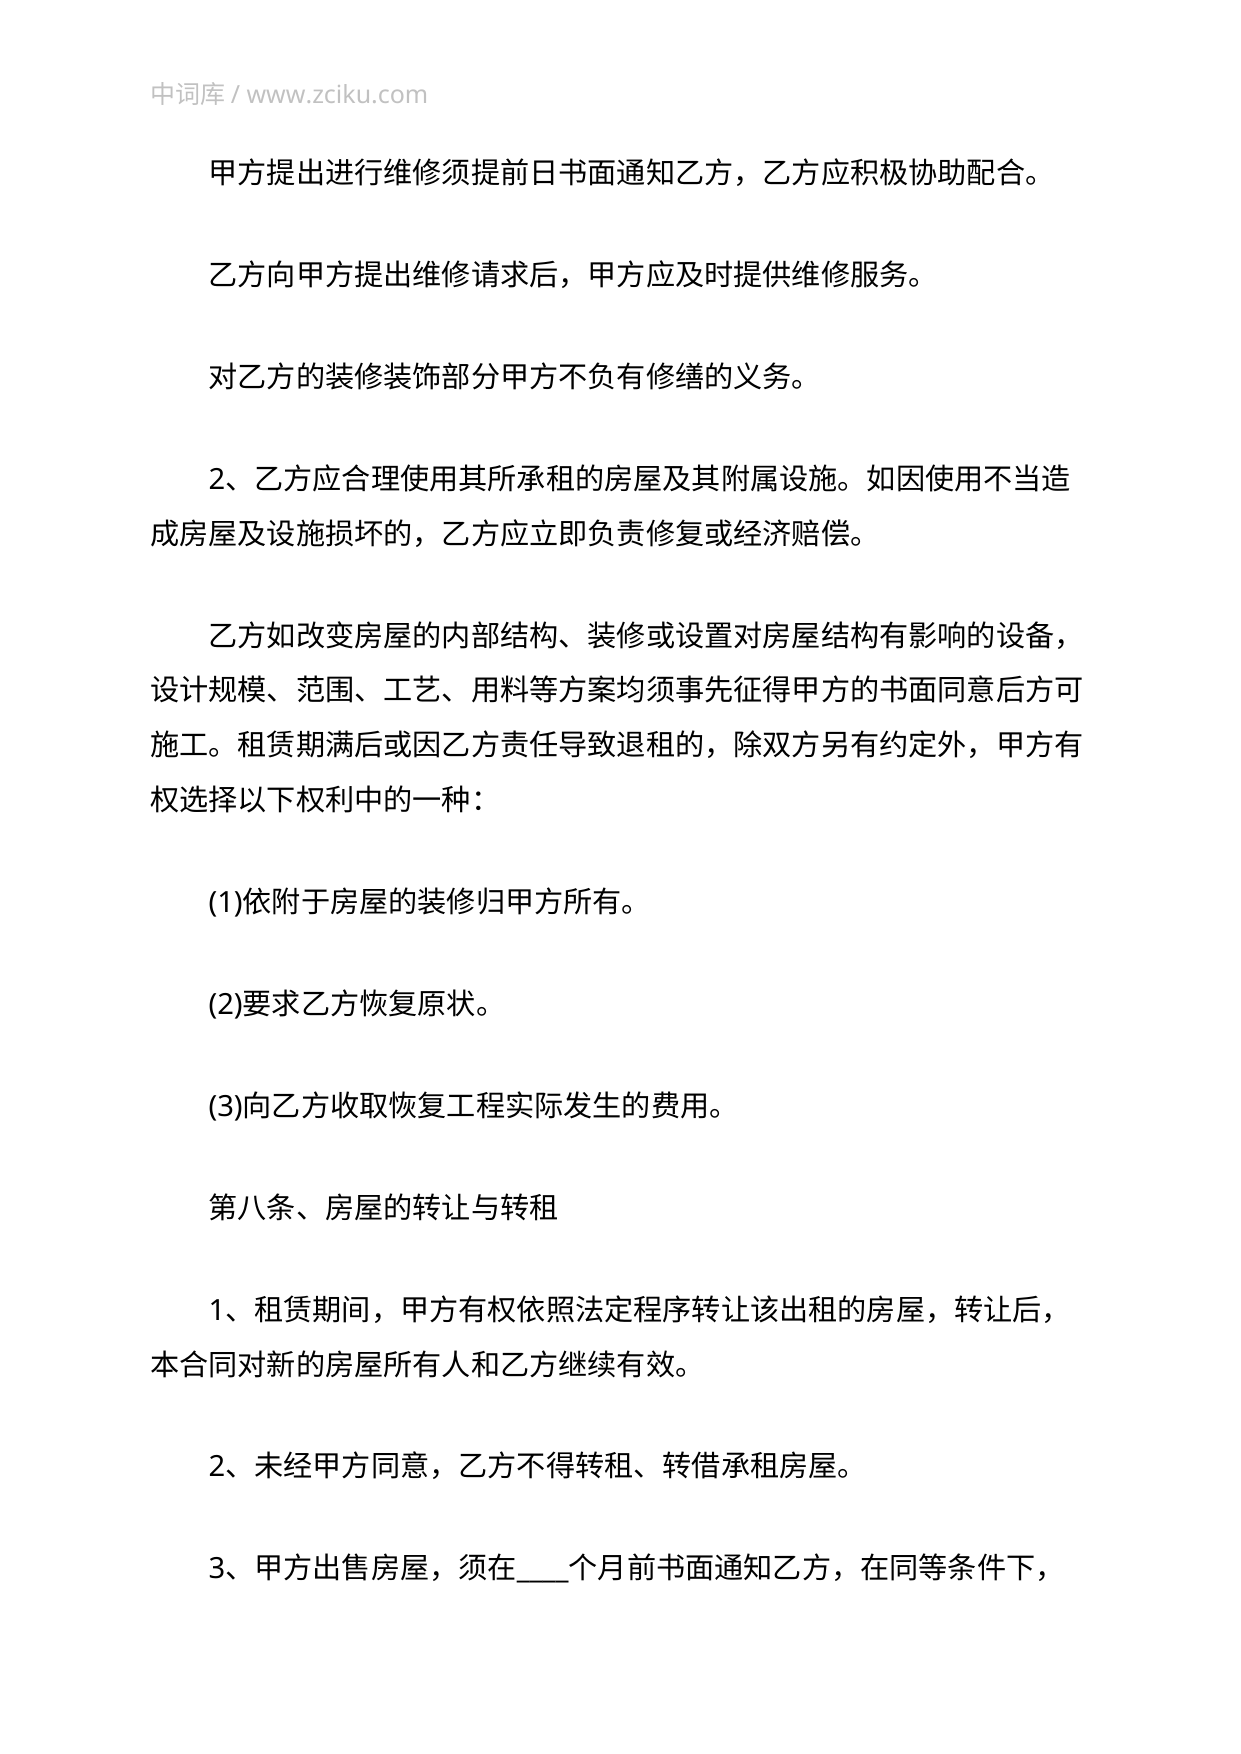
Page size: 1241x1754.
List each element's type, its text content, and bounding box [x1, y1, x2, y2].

text (1)依附于房屋的装修归甲方所有。 [150, 878, 1090, 921]
text (3)向乙方收取恢复工程实际发生的费用。 [150, 1082, 1090, 1125]
text 乙方如改变房屋的内部结构、装修或设置对房屋结构有影响的设备，设计规模、范围、工艺、用料等方案均须事先征得甲方的书面同意后方可施工。租赁期满后或因乙方责任导致退租的，除双方另有约定外，甲方有权选择以下权利中的一种： [150, 612, 1090, 819]
text (2)要求乙方恢复原状。 [150, 981, 1090, 1023]
text 对乙方的装修装饰部分甲方不负有修缮的义务。 [150, 353, 1090, 396]
text 第八条、房屋的转让与转租 [150, 1184, 1090, 1227]
text 甲方提出进行维修须提前日书面通知乙方，乙方应积极协助配合。 [150, 150, 1090, 192]
text 1、租赁期间，甲方有权依照法定程序转让该出租的房屋，转让后，本合同对新的房屋所有人和乙方继续有效。 [150, 1286, 1090, 1383]
text 乙方向甲方提出维修请求后，甲方应及时提供维修服务。 [150, 252, 1090, 294]
text 2、乙方应合理使用其所承租的房屋及其附属设施。如因使用不当造成房屋及设施损坏的，乙方应立即负责修复或经济赔偿。 [150, 455, 1090, 553]
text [150, 1545, 1090, 1587]
text 2、未经甲方同意，乙方不得转租、转借承租房屋。 [150, 1443, 1090, 1485]
